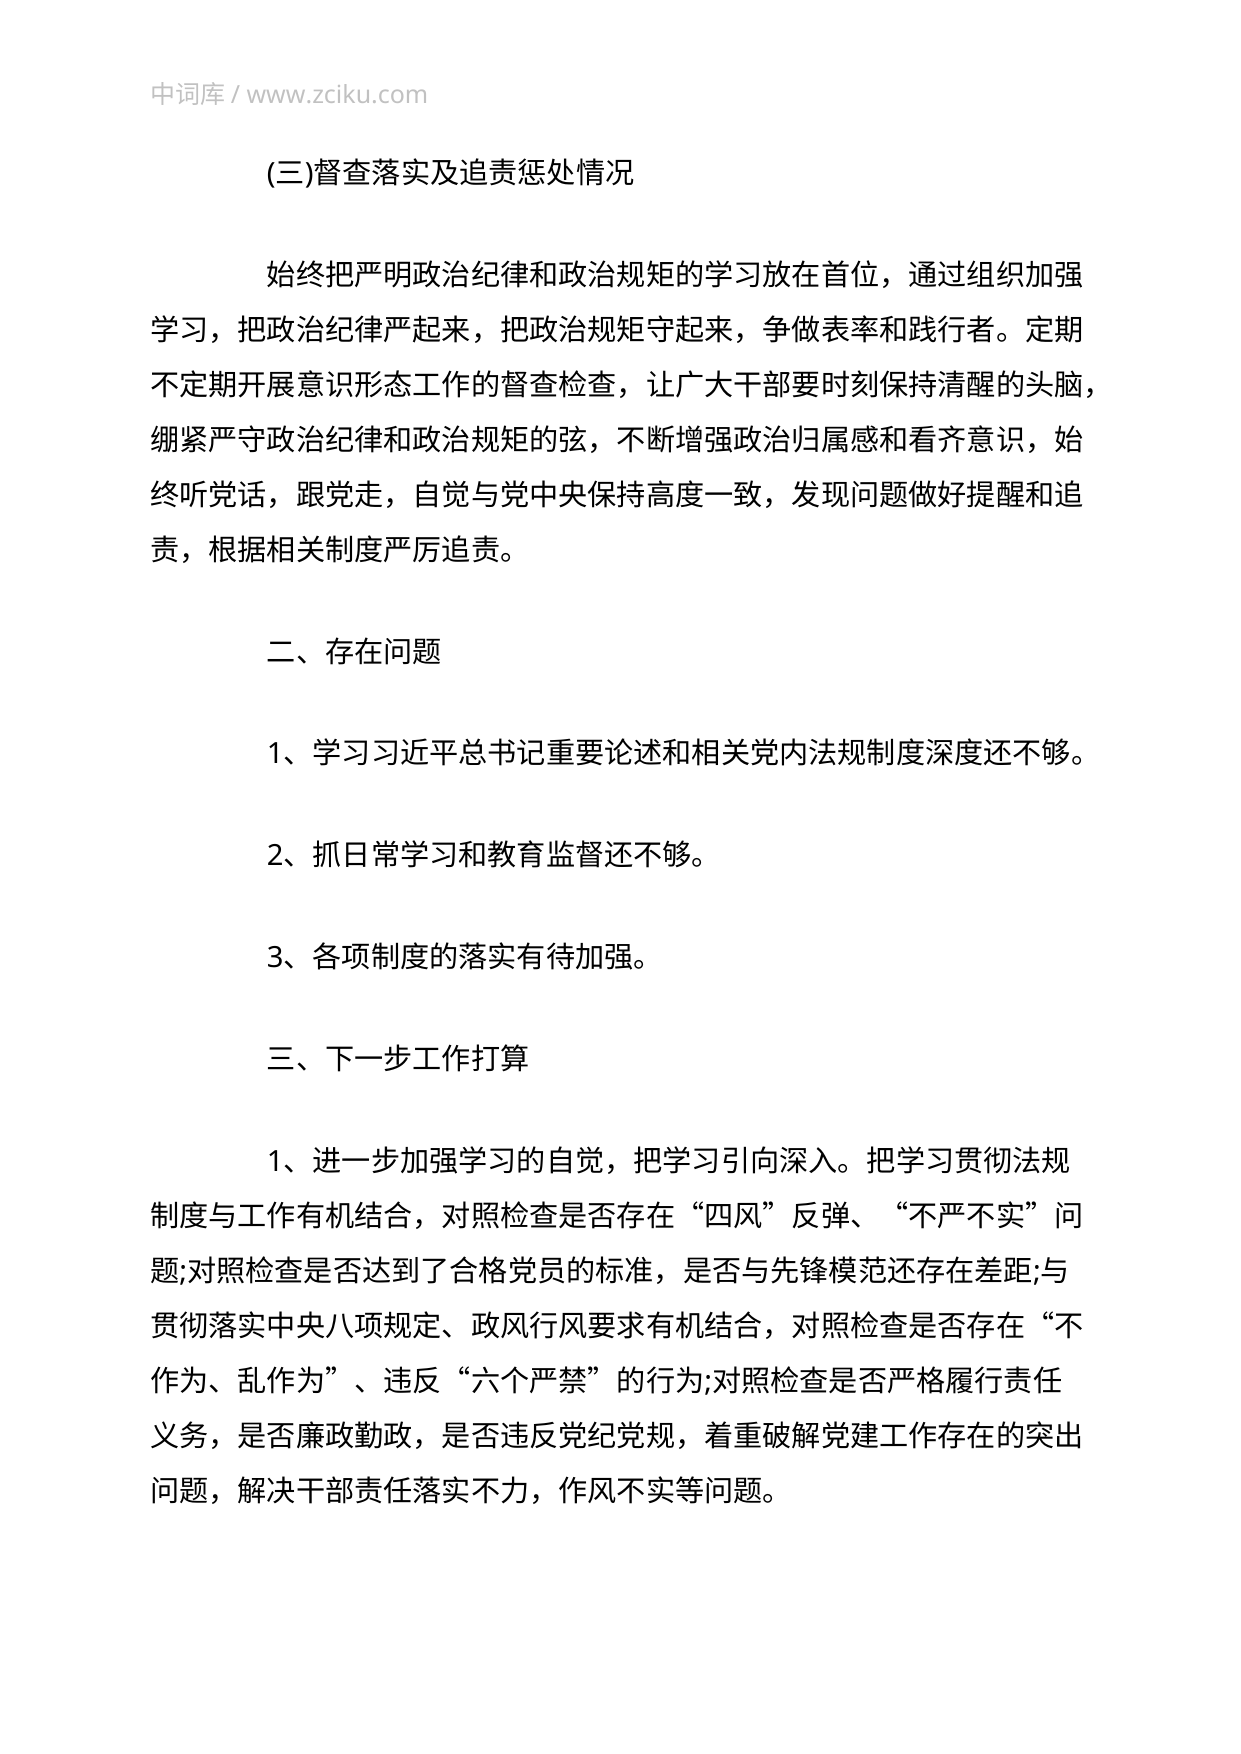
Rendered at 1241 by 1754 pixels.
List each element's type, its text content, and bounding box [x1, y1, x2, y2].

text (三)督查落实及追责惩处情况 [150, 150, 1090, 192]
text 二、存在问题 [150, 628, 1090, 671]
text 2、抓日常学习和教育监督还不够。 [150, 832, 1090, 874]
text 3、各项制度的落实有待加强。 [150, 934, 1090, 976]
text 1、学习习近平总书记重要论述和相关党内法规制度深度还不够。 [150, 730, 1090, 772]
text 始终把严明政治纪律和政治规矩的学习放在首位，通过组织加强学习，把政治纪律严起来，把政治规矩守起来，争做表率和践行者。定期不定期开展意识形态工作的督查检查，让广大干部要时刻保持清醒的头脑，绷紧严守政治纪律和政治规矩的弦，不断增强政治归属感和看齐意识，始终听党话，跟党走，自觉与党中央保持高度一致，发现问题做好提醒和追责，根据相关制度严厉追责。 [150, 252, 1090, 569]
text 三、下一步工作打算 [150, 1036, 1090, 1078]
text 1、进一步加强学习的自觉，把学习引向深入。把学习贯彻法规制度与工作有机结合，对照检查是否存在“四风”反弹、“不严不实”问题;对照检查是否达到了合格党员的标准，是否与先锋模范还存在差距;与贯彻落实中央八项规定、政风行风要求有机结合，对照检查是否存在“不作为、乱作为”、违反“六个严禁”的行为;对照检查是否严格履行责任义务，是否廉政勤政，是否违反党纪党规，着重破解党建工作存在的突出问题，解决干部责任落实不力，作风不实等问题。 [150, 1138, 1090, 1510]
